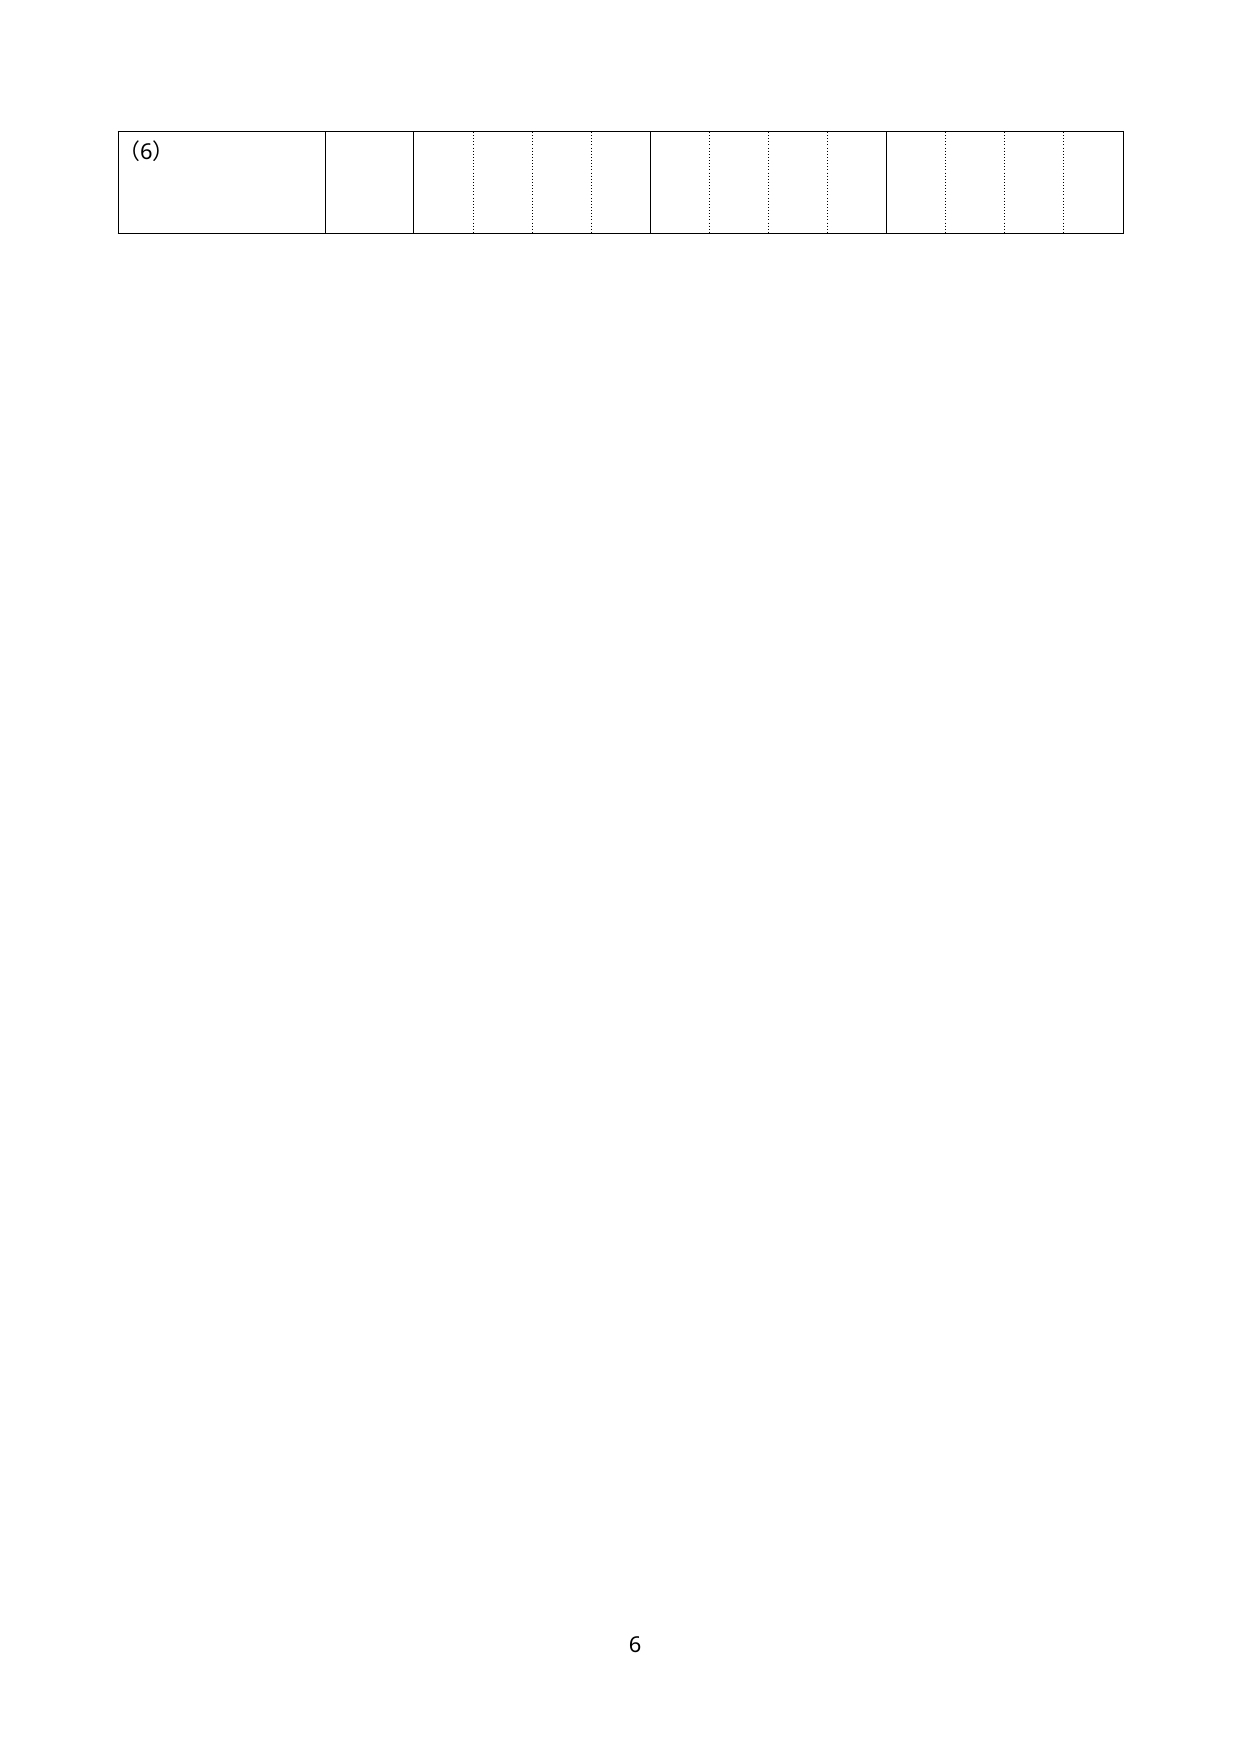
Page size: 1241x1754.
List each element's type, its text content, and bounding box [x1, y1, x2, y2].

table_cell [591, 132, 650, 233]
table_cell [887, 132, 946, 233]
table_cell （6） [119, 132, 325, 233]
table_cell [326, 132, 413, 233]
table_cell [1064, 132, 1123, 233]
table_cell [651, 132, 709, 233]
table_cell [1005, 132, 1063, 233]
table_cell [946, 132, 1004, 233]
table_cell [768, 132, 827, 233]
table_cell [532, 132, 591, 233]
table_cell [709, 132, 768, 233]
table_cell [414, 132, 473, 233]
table_cell [828, 132, 886, 233]
table_cell [473, 132, 532, 233]
